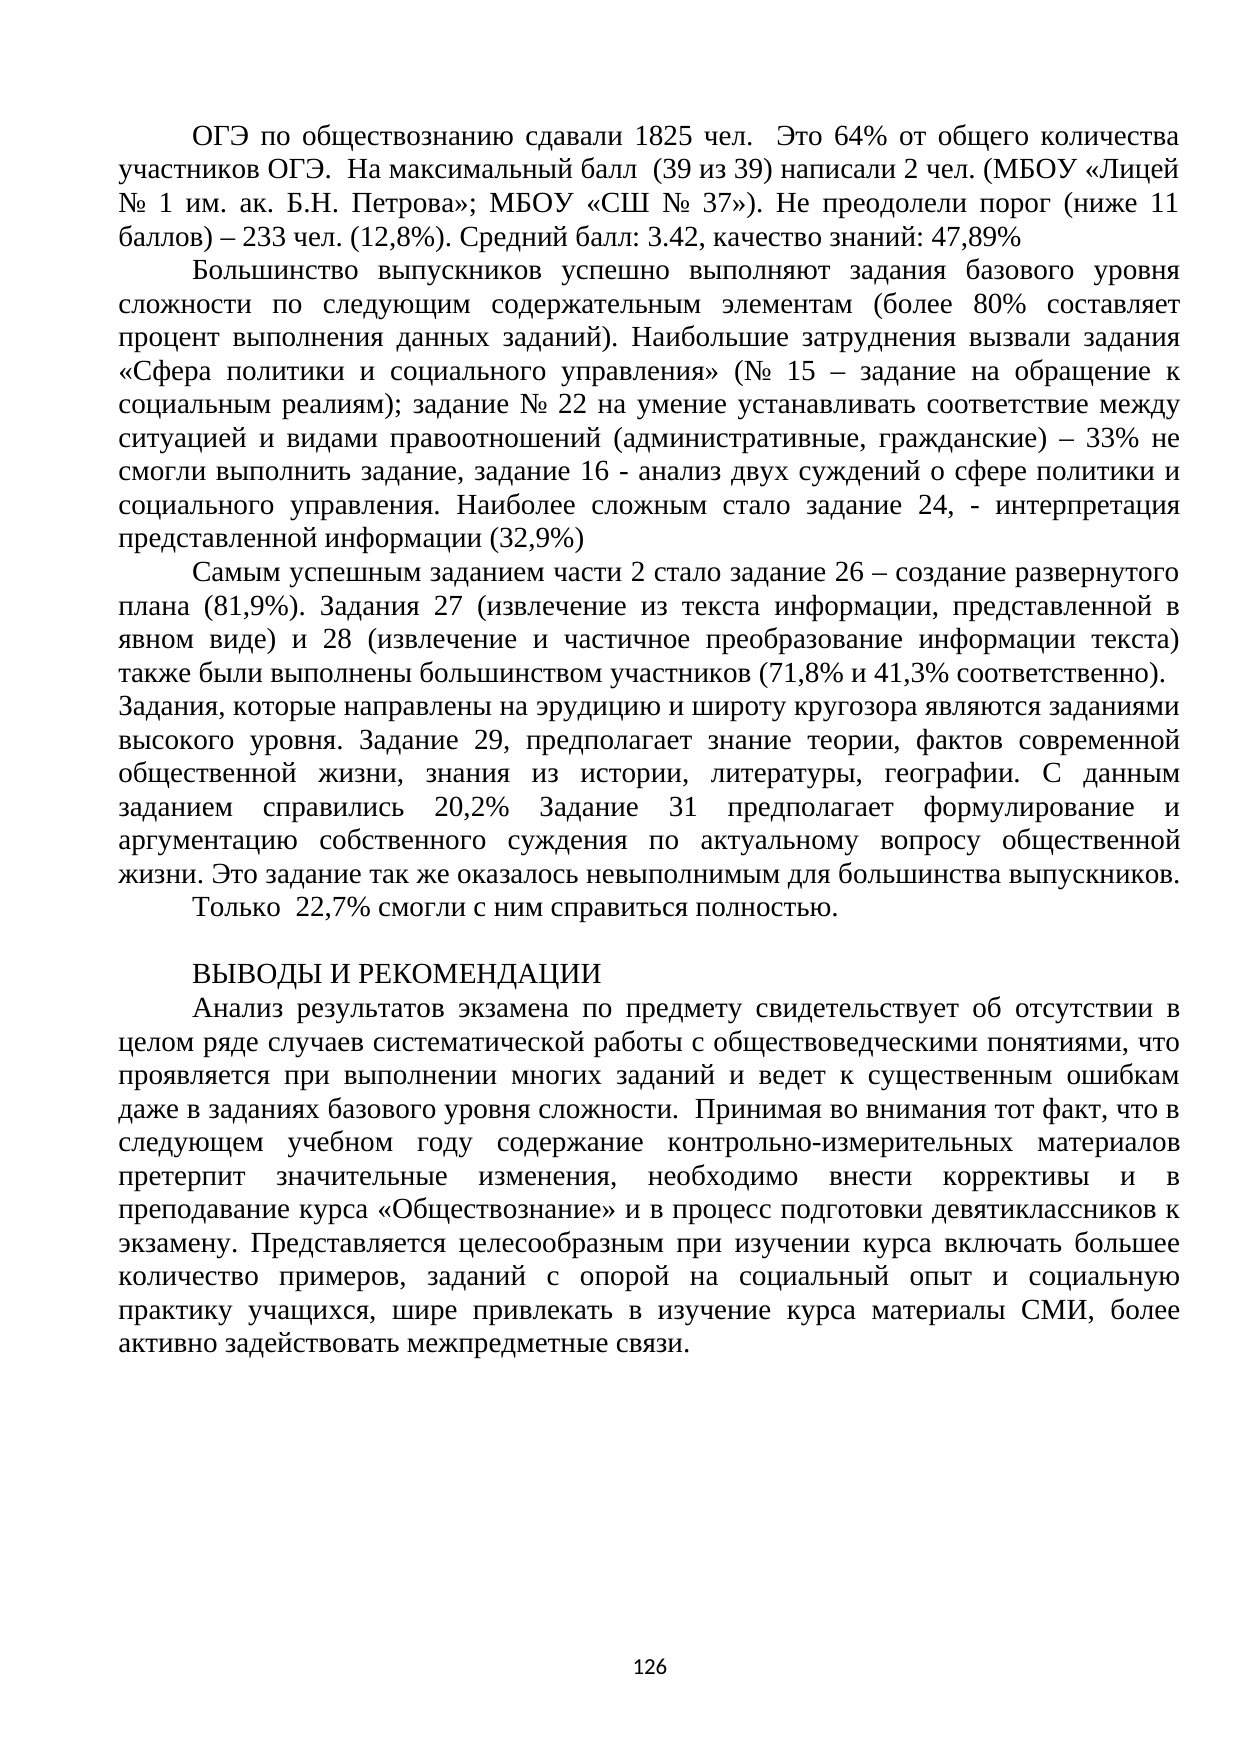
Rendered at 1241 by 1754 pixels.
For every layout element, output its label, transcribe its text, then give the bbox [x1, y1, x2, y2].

text ОГЭ по обществознанию сдавали 1825 чел. Это 64% от общего количества участников ОГЭ. На максимальный балл (39 из 39) написали 2 чел. (МБОУ «Лицей № 1 им. ак. Б.Н. Петрова»; МБОУ «СШ № 37»). Не преодолели порог (ниже 11 баллов) – 233 чел. (12,8%). Средний балл: 3.42, качество знаний: 47,89% [118, 118, 1181, 252]
text Задания, которые направлены на эрудицию и широту кругозора являются заданиями высокого уровня. Задание 29, предполагает знание теории, фактов современной общественной жизни, знания из истории, литературы, географии. С данным заданием справились 20,2% Задание 31 предполагает формулирование и аргументацию собственного суждения по актуальному вопросу общественной жизни. Это задание так же оказалось невыполнимым для большинства выпускников. Только 22,7% смогли с ним справиться полностью. [118, 688, 1181, 923]
text Самым успешным заданием части 2 стало задание 26 – создание развернутого плана (81,9%). Задания 27 (извлечение из текста информации, представленной в явном виде) и 28 (извлечение и частичное преобразование информации текста) также были выполнены большинством участников (71,8% и 41,3% соответственно). [118, 554, 1181, 688]
text Анализ результатов экзамена по предмету свидетельствует об отсутствии в целом ряде случаев систематической работы с обществоведческими понятиями, что проявляется при выполнении многих заданий и ведет к существенным ошибкам даже в заданиях базового уровня сложности. Принимая во внимания тот факт, что в следующем учебном году содержание контрольно-измерительных материалов претерпит значительные изменения, необходимо внести коррективы и в преподавание курса «Обществознание» и в процесс подготовки девятиклассников к экзамену. Представляется целесообразным при изучении курса включать большее количество примеров, заданий с опорой на социальный опыт и социальную практику учащихся, шире привлекать в изучение курса материалы СМИ, более активно задействовать межпредметные связи. [118, 990, 1181, 1359]
text Большинство выпускников успешно выполняют задания базового уровня сложности по следующим содержательным элементам (более 80% составляет процент выполнения данных заданий). Наибольшие затруднения вызвали задания «Сфера политики и социального управления» (№ 15 – задание на обращение к социальным реалиям); задание № 22 на умение устанавливать соответствие между ситуацией и видами правоотношений (административные, гражданские) – 33% не смогли выполнить задание, задание 16 - анализ двух суждений о сфере политики и социального управления. Наиболее сложным стало задание 24, - интерпретация представленной информации (32,9%) [118, 252, 1181, 554]
text ВЫВОДЫ И РЕКОМЕНДАЦИИ [118, 957, 1181, 990]
